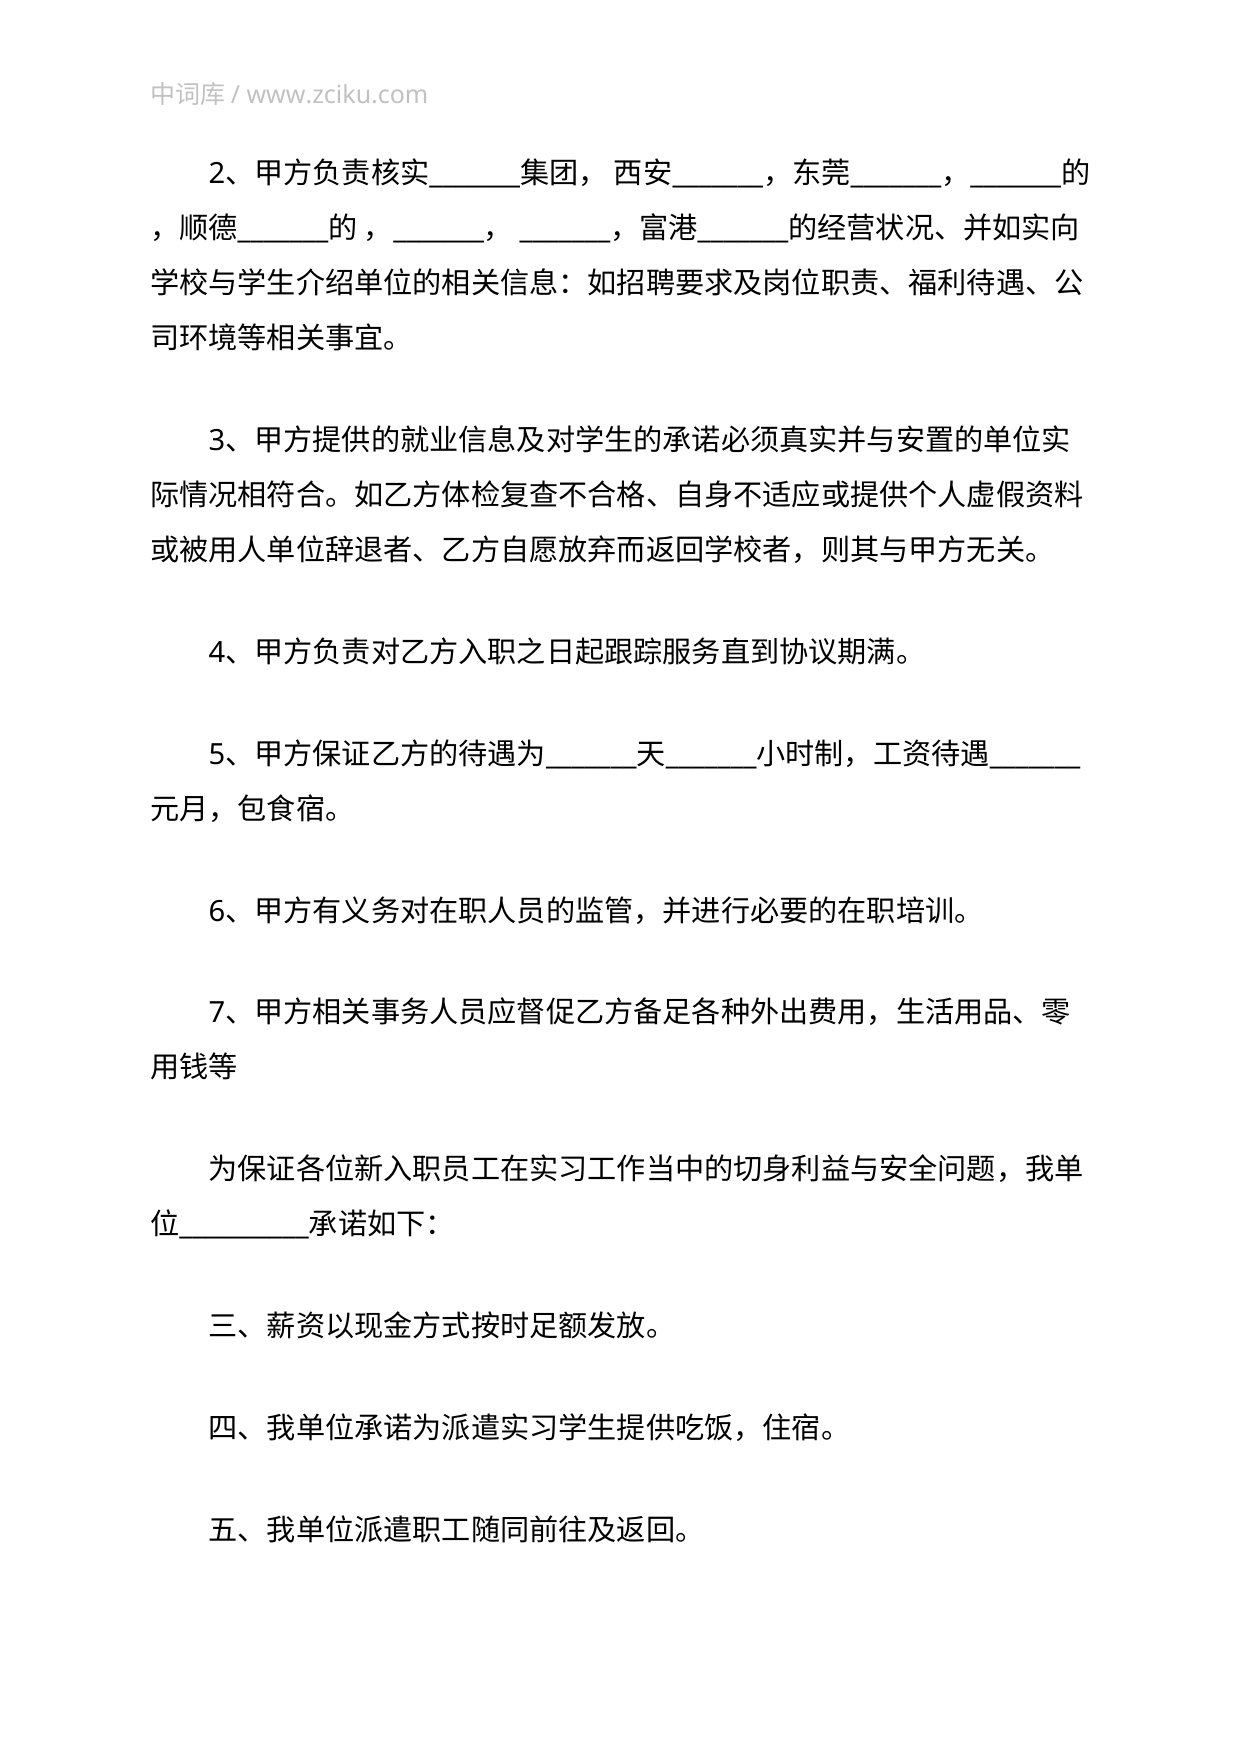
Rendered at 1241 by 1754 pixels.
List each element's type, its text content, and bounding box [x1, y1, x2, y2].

text 4、甲方负责对乙方入职之日起跟踪服务直到协议期满。 [150, 628, 1090, 671]
text 五、我单位派遣职工随同前往及返回。 [150, 1506, 1090, 1548]
text 6、甲方有义务对在职人员的监管，并进行必要的在职培训。 [150, 887, 1090, 929]
text 2、甲方负责核实_______集团， 西安_______，东莞_______，_______的 ，顺德_______的 ，_______， _______，富港_______的经营状况、并如实向学校与学生介绍单位的相关信息：如招聘要求及岗位职责、福利待遇、公司环境等相关事宜。 [150, 150, 1090, 357]
text 四、我单位承诺为派遣实习学生提供吃饭，住宿。 [150, 1404, 1090, 1447]
text 3、甲方提供的就业信息及对学生的承诺必须真实并与安置的单位实际情况相符合。如乙方体检复查不合格、自身不适应或提供个人虚假资料或被用人单位辞退者、乙方自愿放弃而返回学校者，则其与甲方无关。 [150, 417, 1090, 569]
text 7、甲方相关事务人员应督促乙方备足各种外出费用，生活用品、零用钱等 [150, 989, 1090, 1086]
text 三、薪资以现金方式按时足额发放。 [150, 1303, 1090, 1345]
text 5、甲方保证乙方的待遇为_______天_______小时制，工资待遇_______元月，包食宿。 [150, 730, 1090, 828]
text 为保证各位新入职员工在实习工作当中的切身利益与安全问题，我单位__________承诺如下： [150, 1146, 1090, 1243]
